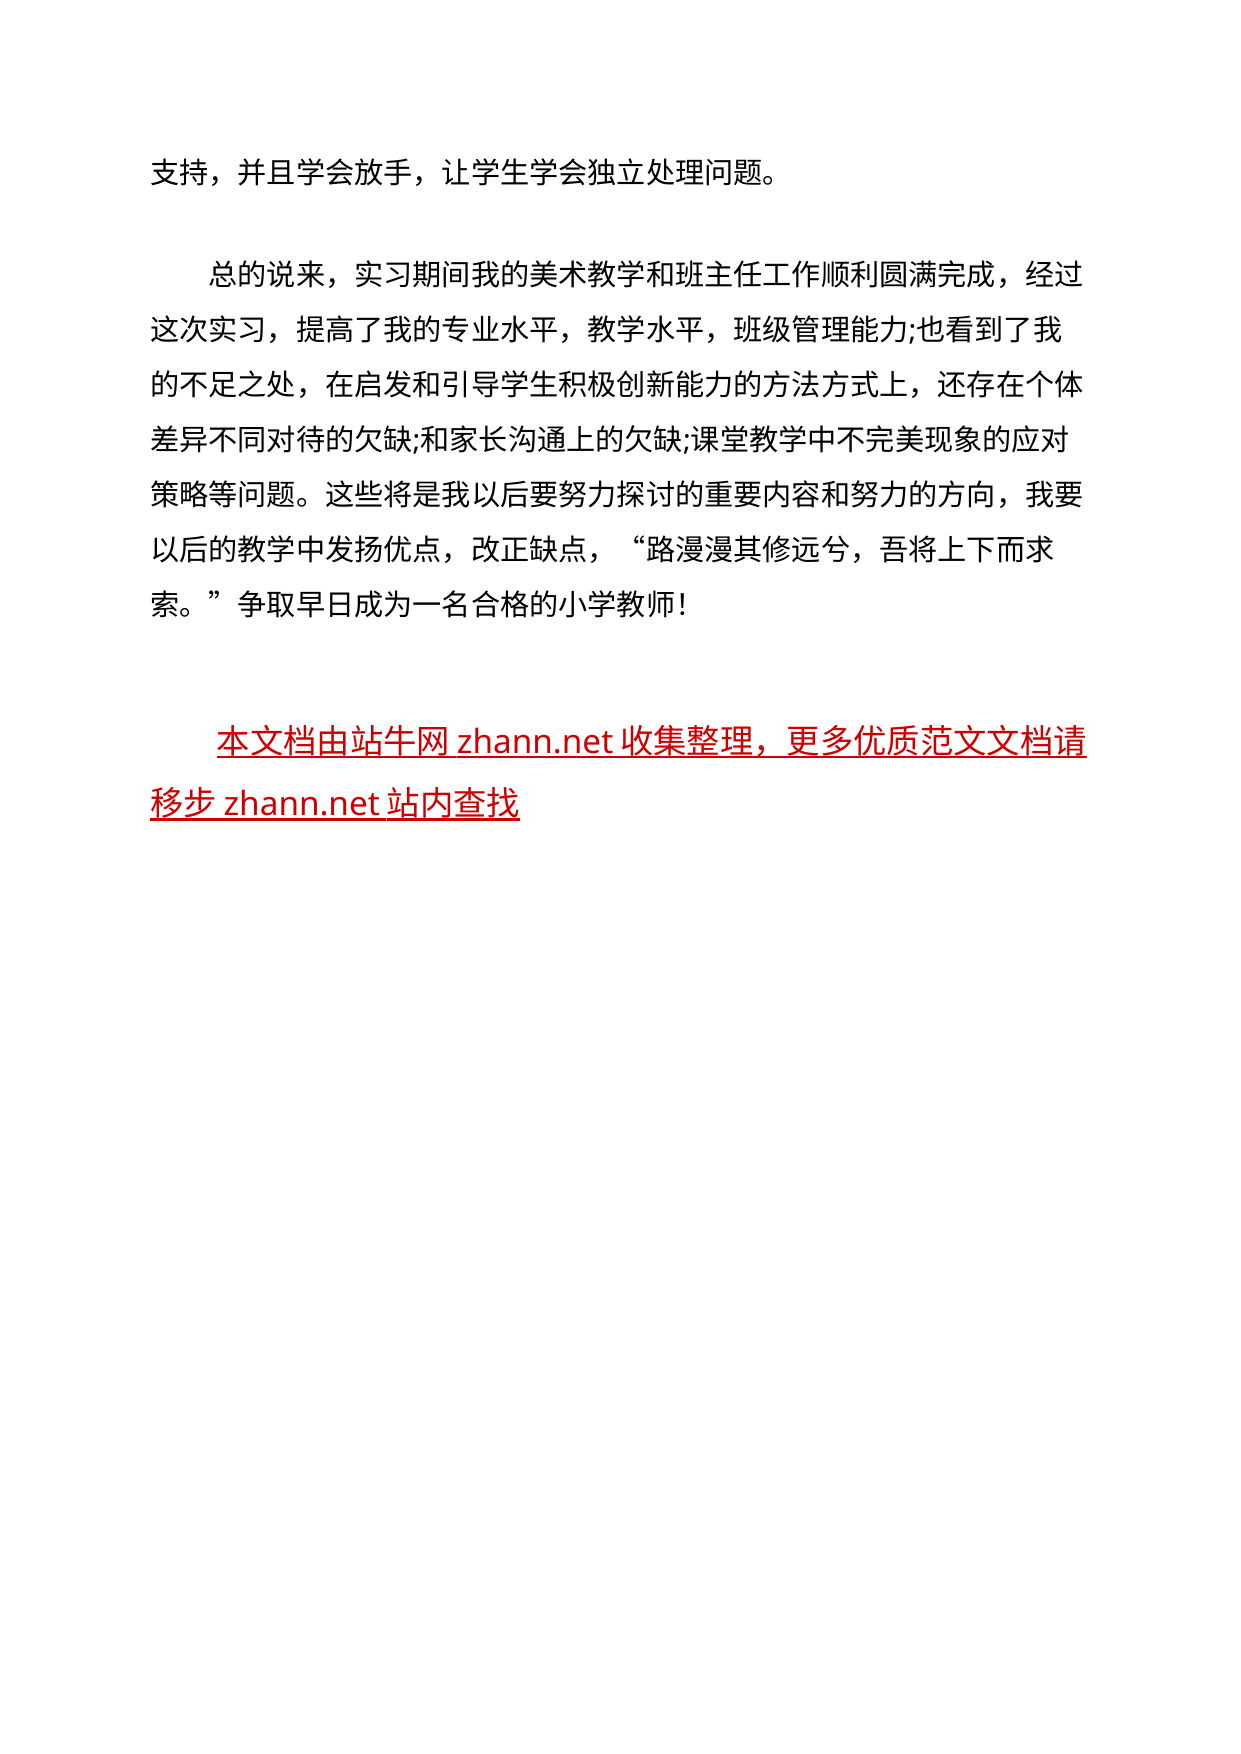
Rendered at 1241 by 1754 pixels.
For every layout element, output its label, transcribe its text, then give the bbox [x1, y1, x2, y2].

text 总的说来，实习期间我的美术教学和班主任工作顺利圆满完成，经过这次实习，提高了我的专业水平，教学水平，班级管理能力;也看到了我的不足之处，在启发和引导学生积极创新能力的方法方式上，还存在个体差异不同对待的欠缺;和家长沟通上的欠缺;课堂教学中不完美现象的应对策略等问题。这些将是我以后要努力探讨的重要内容和努力的方向，我要以后的教学中发扬优点，改正缺点，“路漫漫其修远兮，吾将上下而求索。”争取早日成为一名合格的小学教师！ [150, 252, 1090, 624]
text 本文档由站牛网zhann.net收集整理，更多优质范文文档请移步zhann.net站内查找 [150, 714, 1090, 826]
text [150, 150, 1090, 192]
